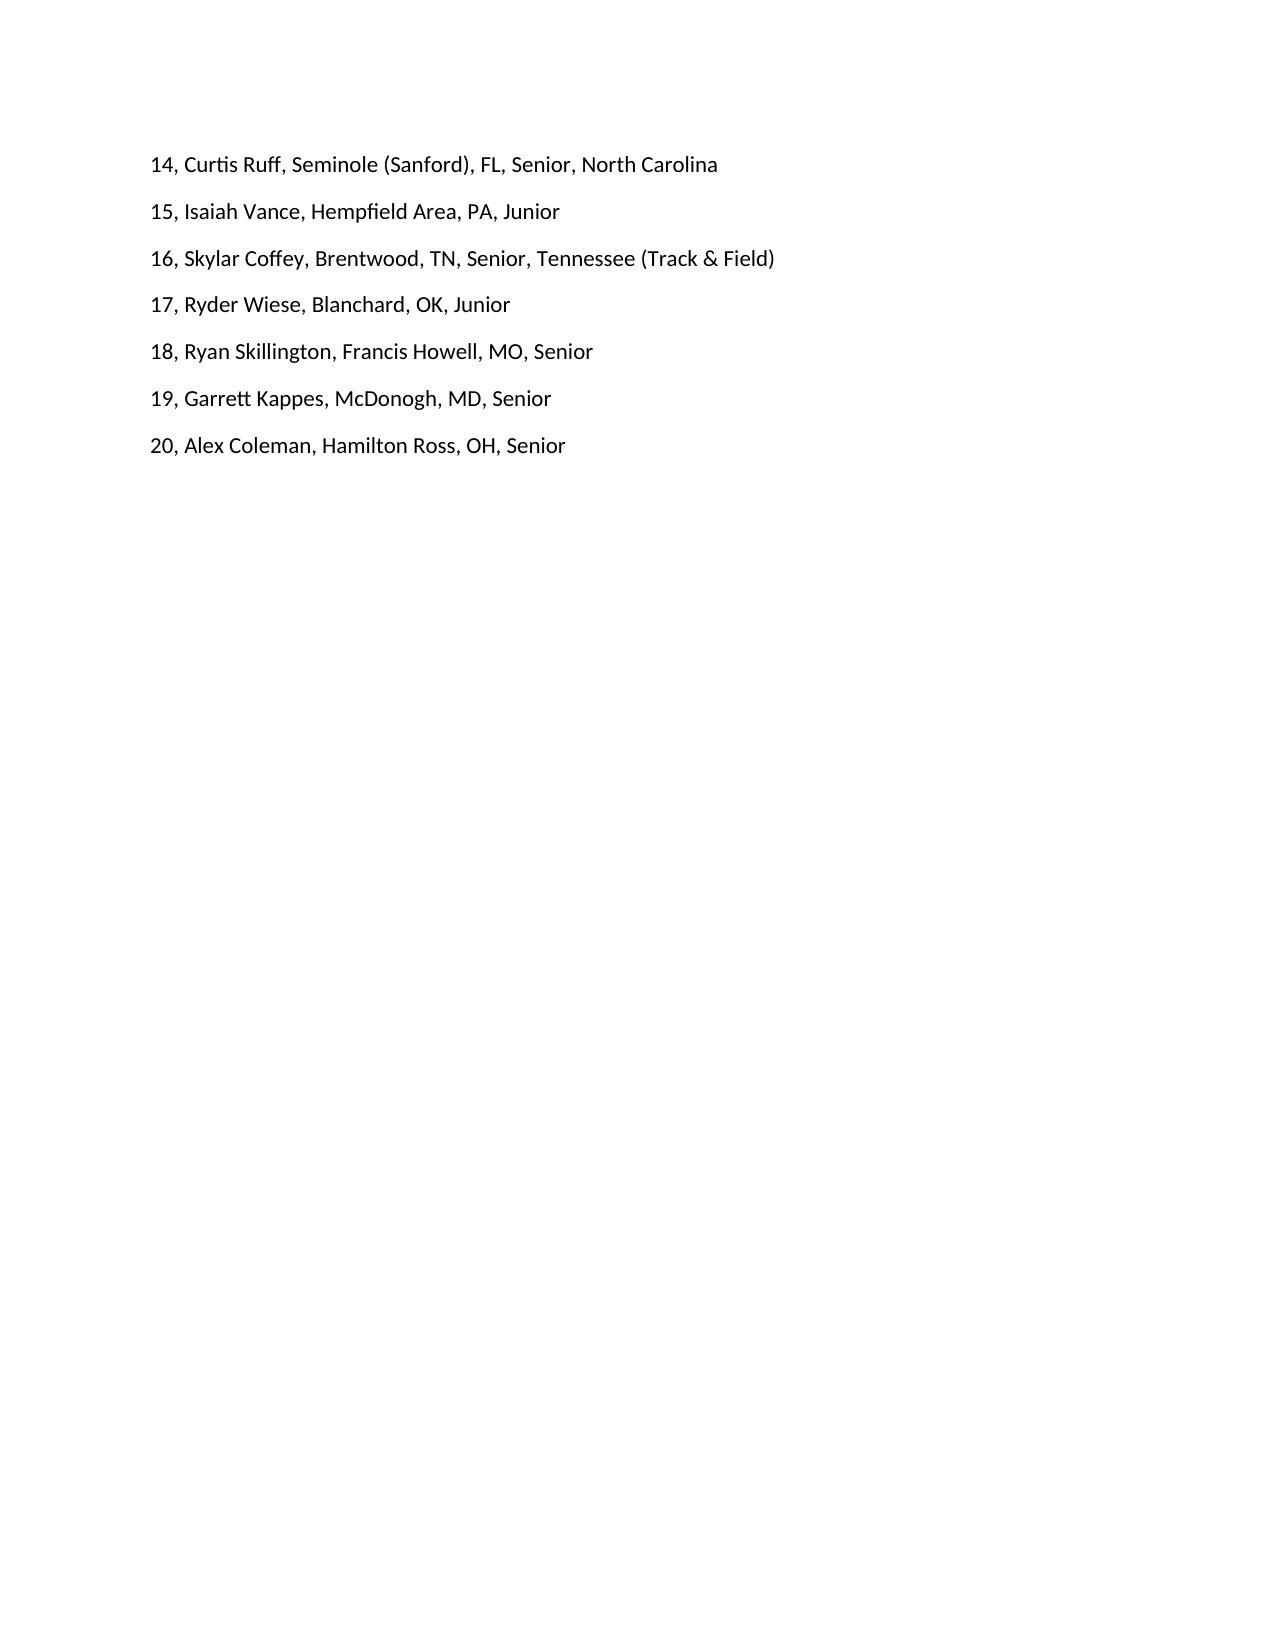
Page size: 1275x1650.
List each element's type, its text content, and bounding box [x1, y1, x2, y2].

text 18, Ryan Skillington, Francis Howell, MO, Senior [150, 337, 1125, 366]
text 14, Curtis Ruff, Seminole (Sanford), FL, Senior, North Carolina [150, 150, 1125, 178]
text 15, Isaiah Vance, Hempfield Area, PA, Junior [150, 197, 1125, 225]
text 17, Ryder Wiese, Blanchard, OK, Junior [150, 291, 1125, 319]
text 16, Skylar Coffey, Brentwood, TN, Senior, Tennessee (Track & Field) [150, 244, 1125, 272]
text 19, Garrett Kappes, McDonogh, MD, Senior [150, 384, 1125, 412]
text 20, Alex Coleman, Hamilton Ross, OH, Senior [150, 431, 1125, 459]
